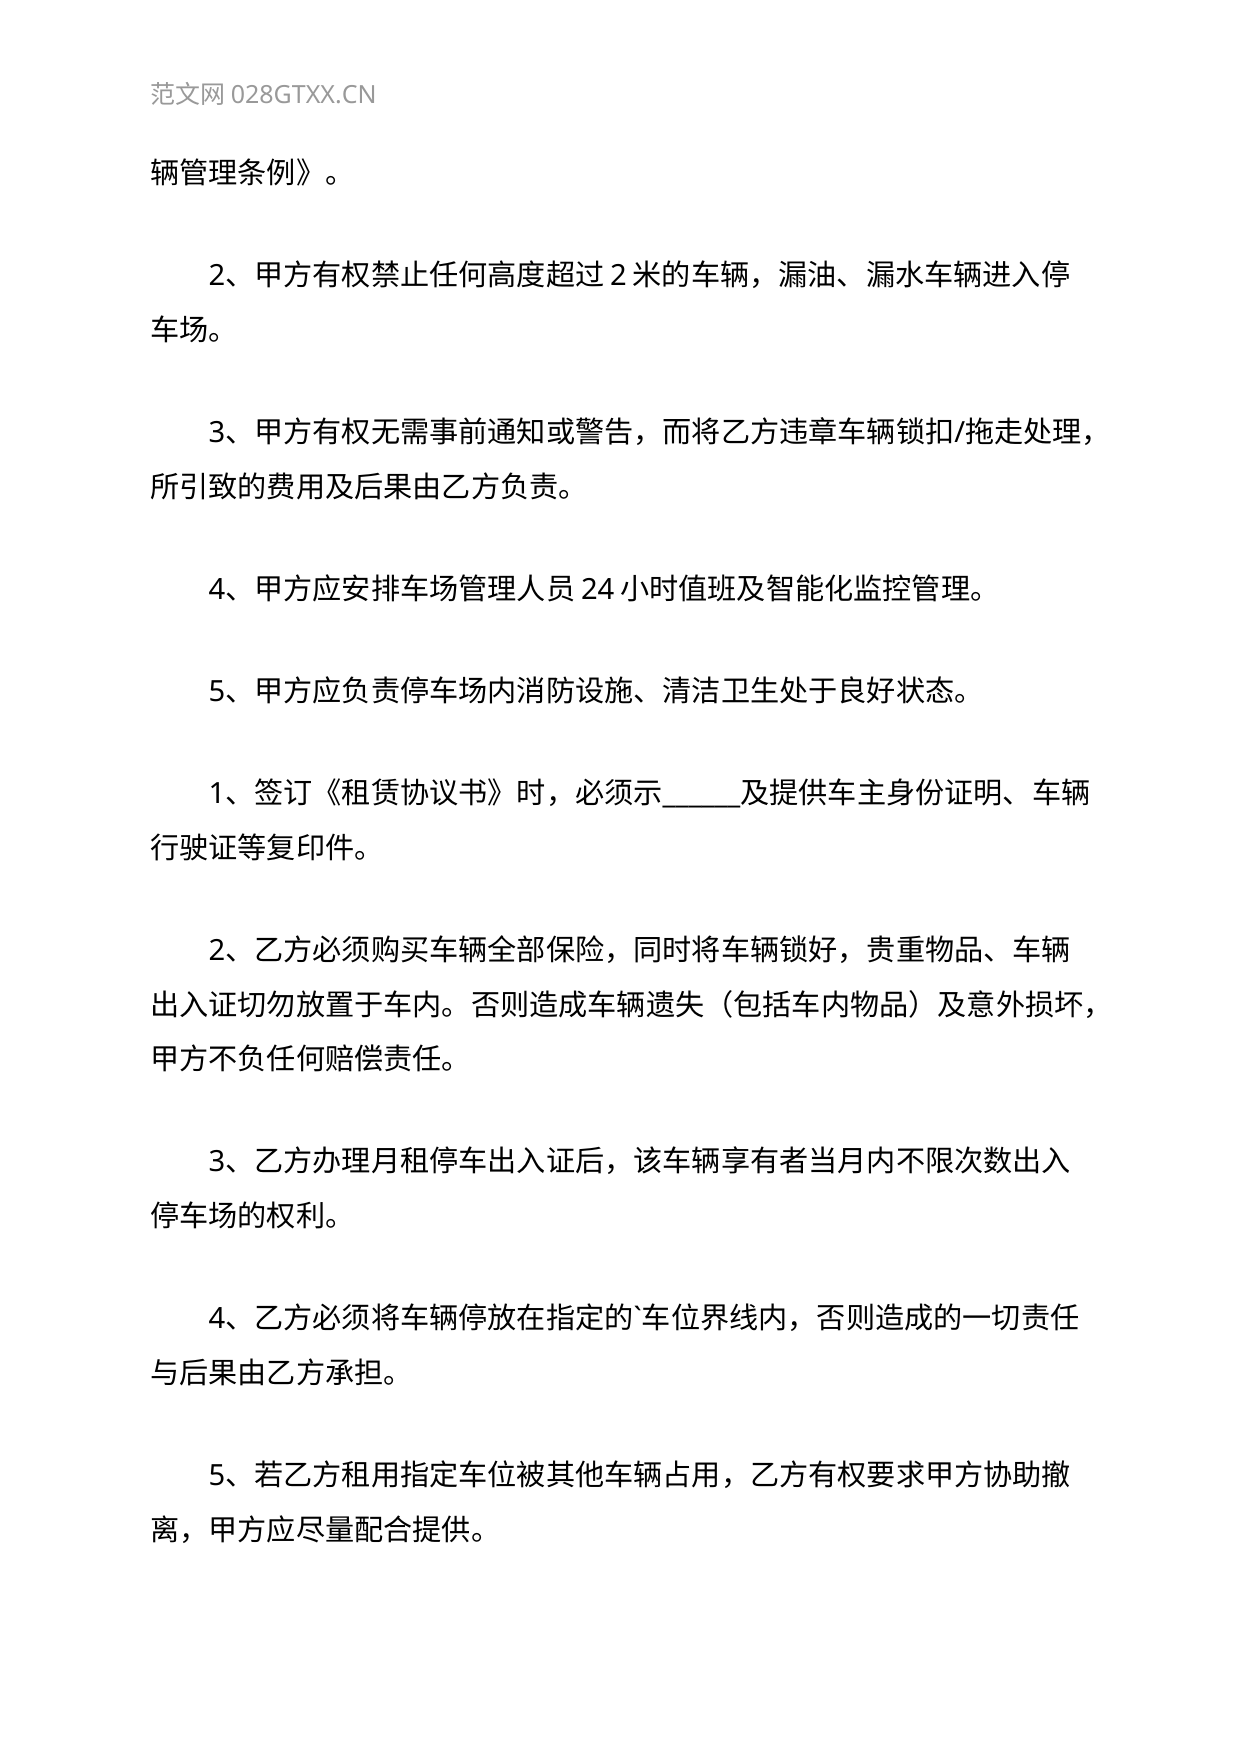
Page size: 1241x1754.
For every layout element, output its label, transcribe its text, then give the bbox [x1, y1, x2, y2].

text 3、甲方有权无需事前通知或警告，而将乙方违章车辆锁扣/拖走处理，所引致的费用及后果由乙方负责。 [150, 408, 1090, 506]
text 2、甲方有权禁止任何高度超过2米的车辆，漏油、漏水车辆进入停车场。 [150, 252, 1090, 349]
text 3、乙方办理月租停车出入证后，该车辆享有者当月内不限次数出入停车场的权利。 [150, 1138, 1090, 1235]
text 4、甲方应安排车场管理人员24小时值班及智能化监控管理。 [150, 565, 1090, 608]
text 1、签订《租赁协议书》时，必须示______及提供车主身份证明、车辆行驶证等复印件。 [150, 769, 1090, 867]
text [150, 150, 1090, 192]
text 2、乙方必须购买车辆全部保险，同时将车辆锁好，贵重物品、车辆出入证切勿放置于车内。否则造成车辆遗失（包括车内物品）及意外损坏，甲方不负任何赔偿责任。 [150, 926, 1090, 1078]
text 4、乙方必须将车辆停放在指定的`车位界线内，否则造成的一切责任与后果由乙方承担。 [150, 1294, 1090, 1392]
text 5、甲方应负责停车场内消防设施、清洁卫生处于良好状态。 [150, 667, 1090, 710]
text 5、若乙方租用指定车位被其他车辆占用，乙方有权要求甲方协助撤离，甲方应尽量配合提供。 [150, 1451, 1090, 1548]
